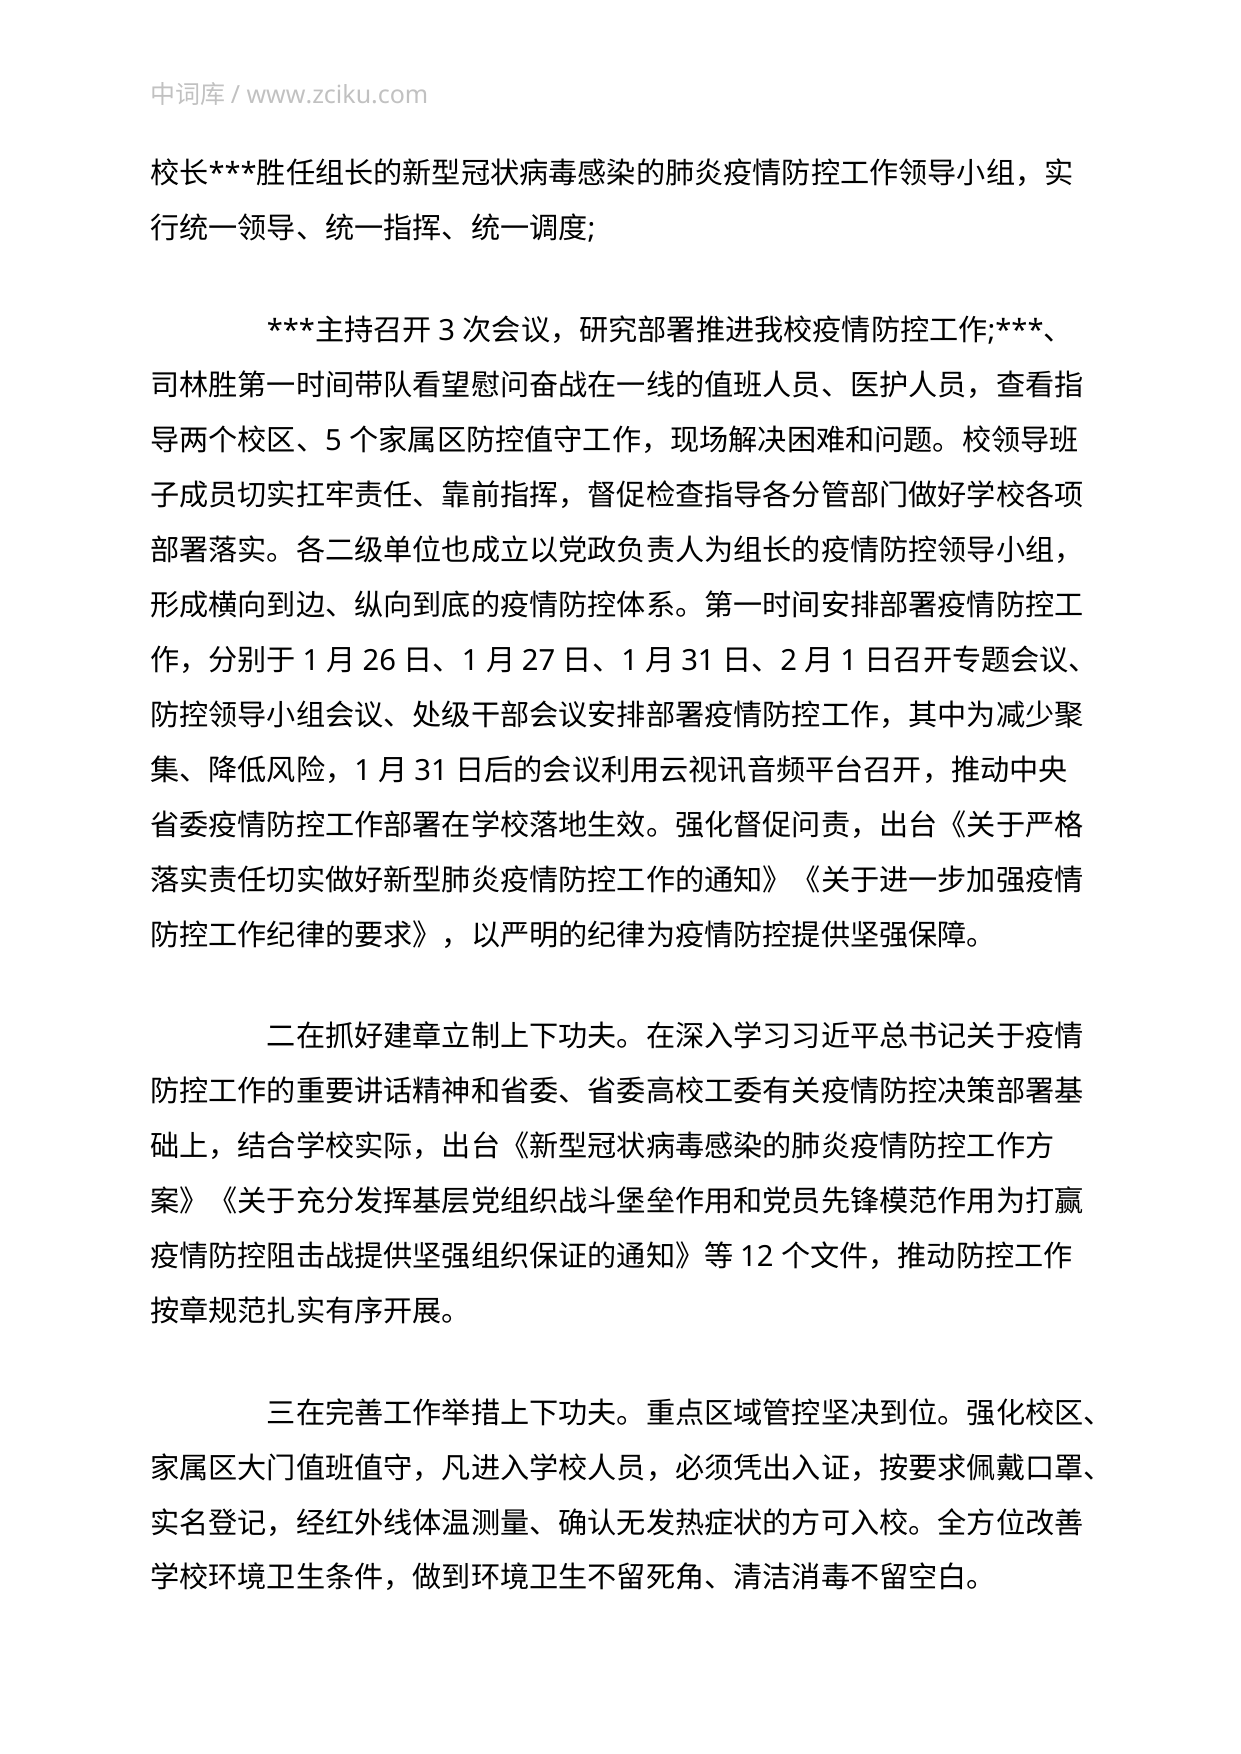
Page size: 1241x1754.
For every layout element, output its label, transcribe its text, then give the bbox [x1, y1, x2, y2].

text ***主持召开 3 次会议，研究部署推进我校疫情防控工作;***、司林胜第一时间带队看望慰问奋战在一线的值班人员、医护人员，查看指导两个校区、5 个家属区防控值守工作，现场解决困难和问题。校领导班子成员切实扛牢责任、靠前指挥，督促检查指导各分管部门做好学校各项部署落实。各二级单位也成立以党政负责人为组长的疫情防控领导小组，形成横向到边、纵向到底的疫情防控体系。第一时间安排部署疫情防控工作，分别于 1 月 26 日、1 月 27 日、1 月 31 日、2 月 1 日召开专题会议、防控领导小组会议、处级干部会议安排部署疫情防控工作，其中为减少聚集、降低风险，1 月 31 日后的会议利用云视讯音频平台召开，推动中央省委疫情防控工作部署在学校落地生效。强化督促问责，出台《关于严格落实责任切实做好新型肺炎疫情防控工作的通知》《关于进一步加强疫情防控工作纪律的要求》，以严明的纪律为疫情防控提供坚强保障。 [150, 307, 1090, 953]
text 三在完善工作举措上下功夫。重点区域管控坚决到位。强化校区、家属区大门值班值守，凡进入学校人员，必须凭出入证，按要求佩戴口罩、实名登记，经红外线体温测量、确认无发热症状的方可入校。全方位改善学校环境卫生条件，做到环境卫生不留死角、清洁消毒不留空白。 [150, 1389, 1090, 1596]
text 二在抓好建章立制上下功夫。在深入学习习近平总书记关于疫情防控工作的重要讲话精神和省委、省委高校工委有关疫情防控决策部署基础上，结合学校实际，出台《新型冠状病毒感染的肺炎疫情防控工作方案》《关于充分发挥基层党组织战斗堡垒作用和党员先锋模范作用为打赢疫情防控阻击战提供坚强组织保证的通知》等 12 个文件，推动防控工作按章规范扎实有序开展。 [150, 1013, 1090, 1330]
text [150, 150, 1090, 247]
